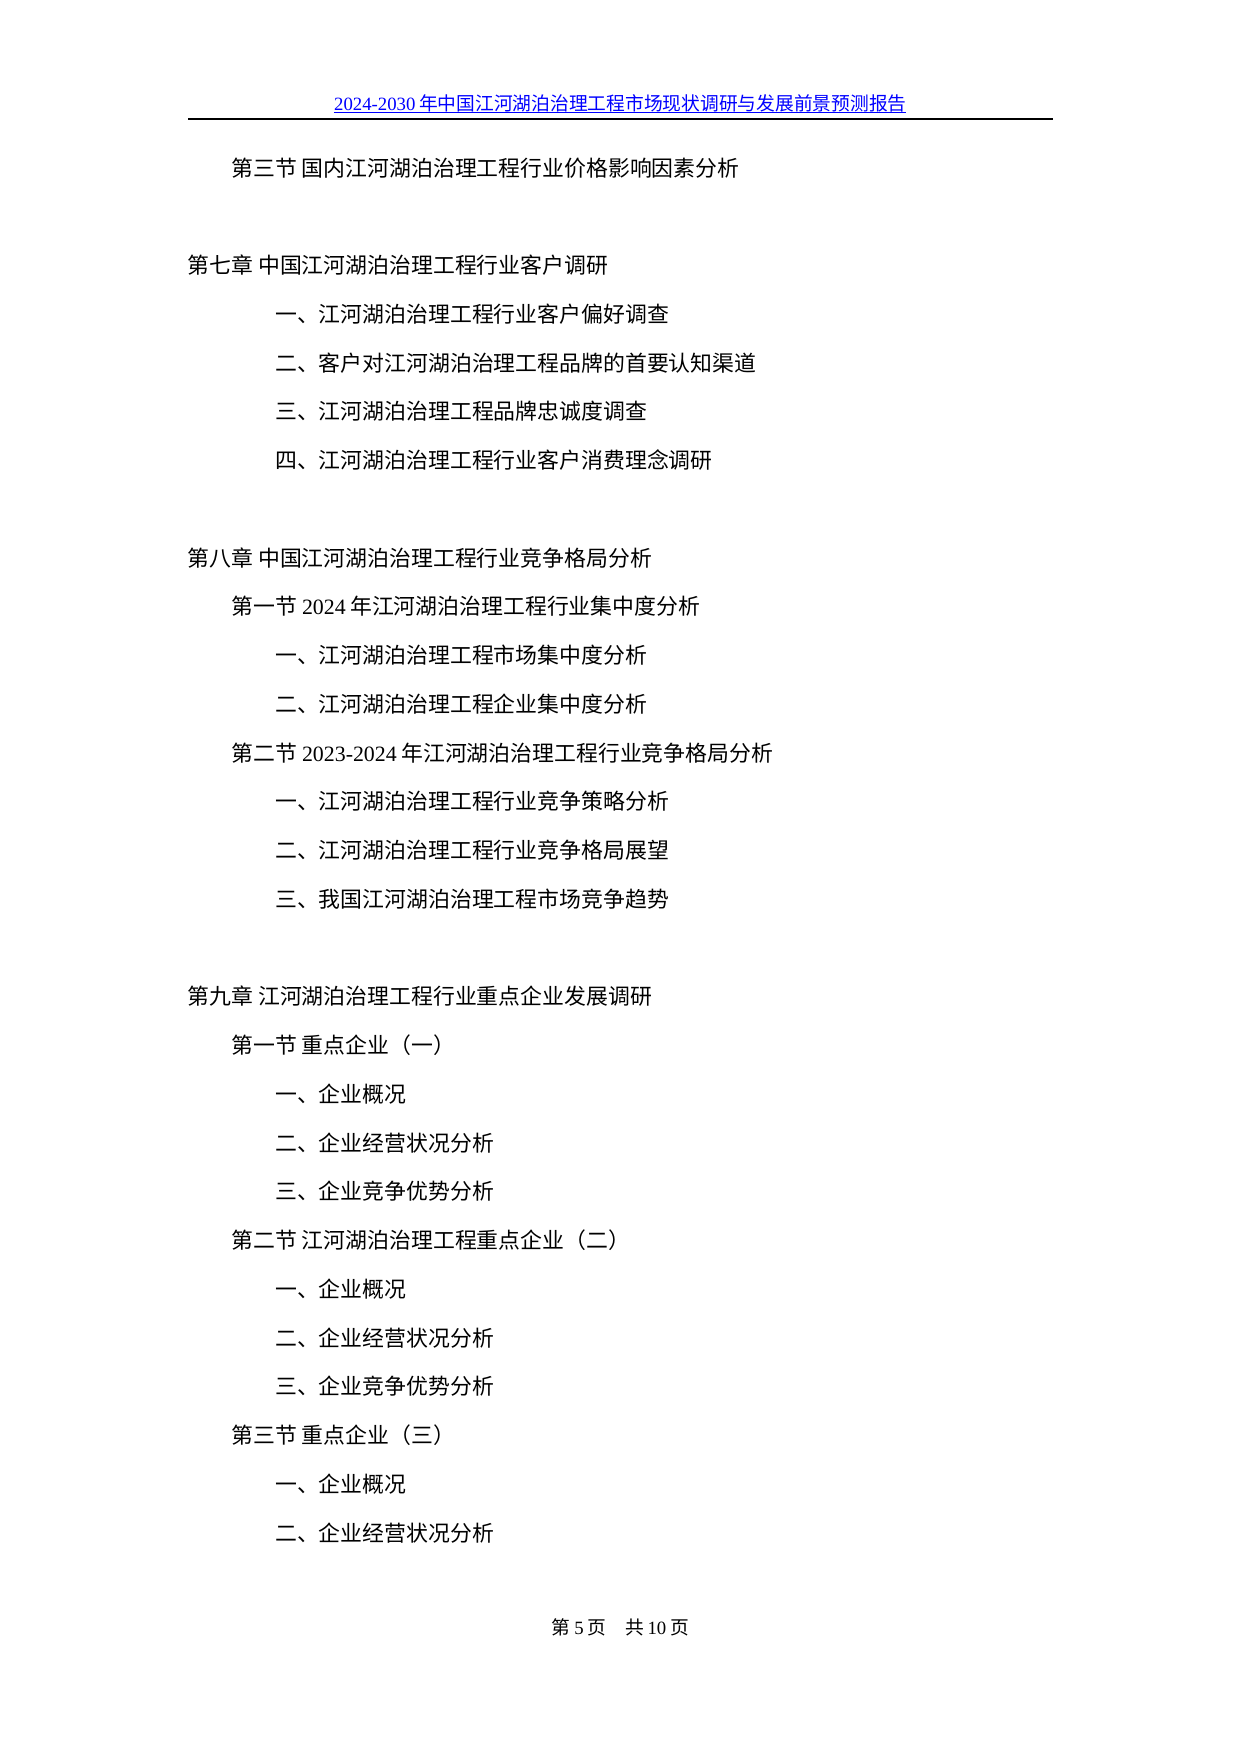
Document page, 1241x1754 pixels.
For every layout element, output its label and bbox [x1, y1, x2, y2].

text [187, 150, 1053, 1548]
